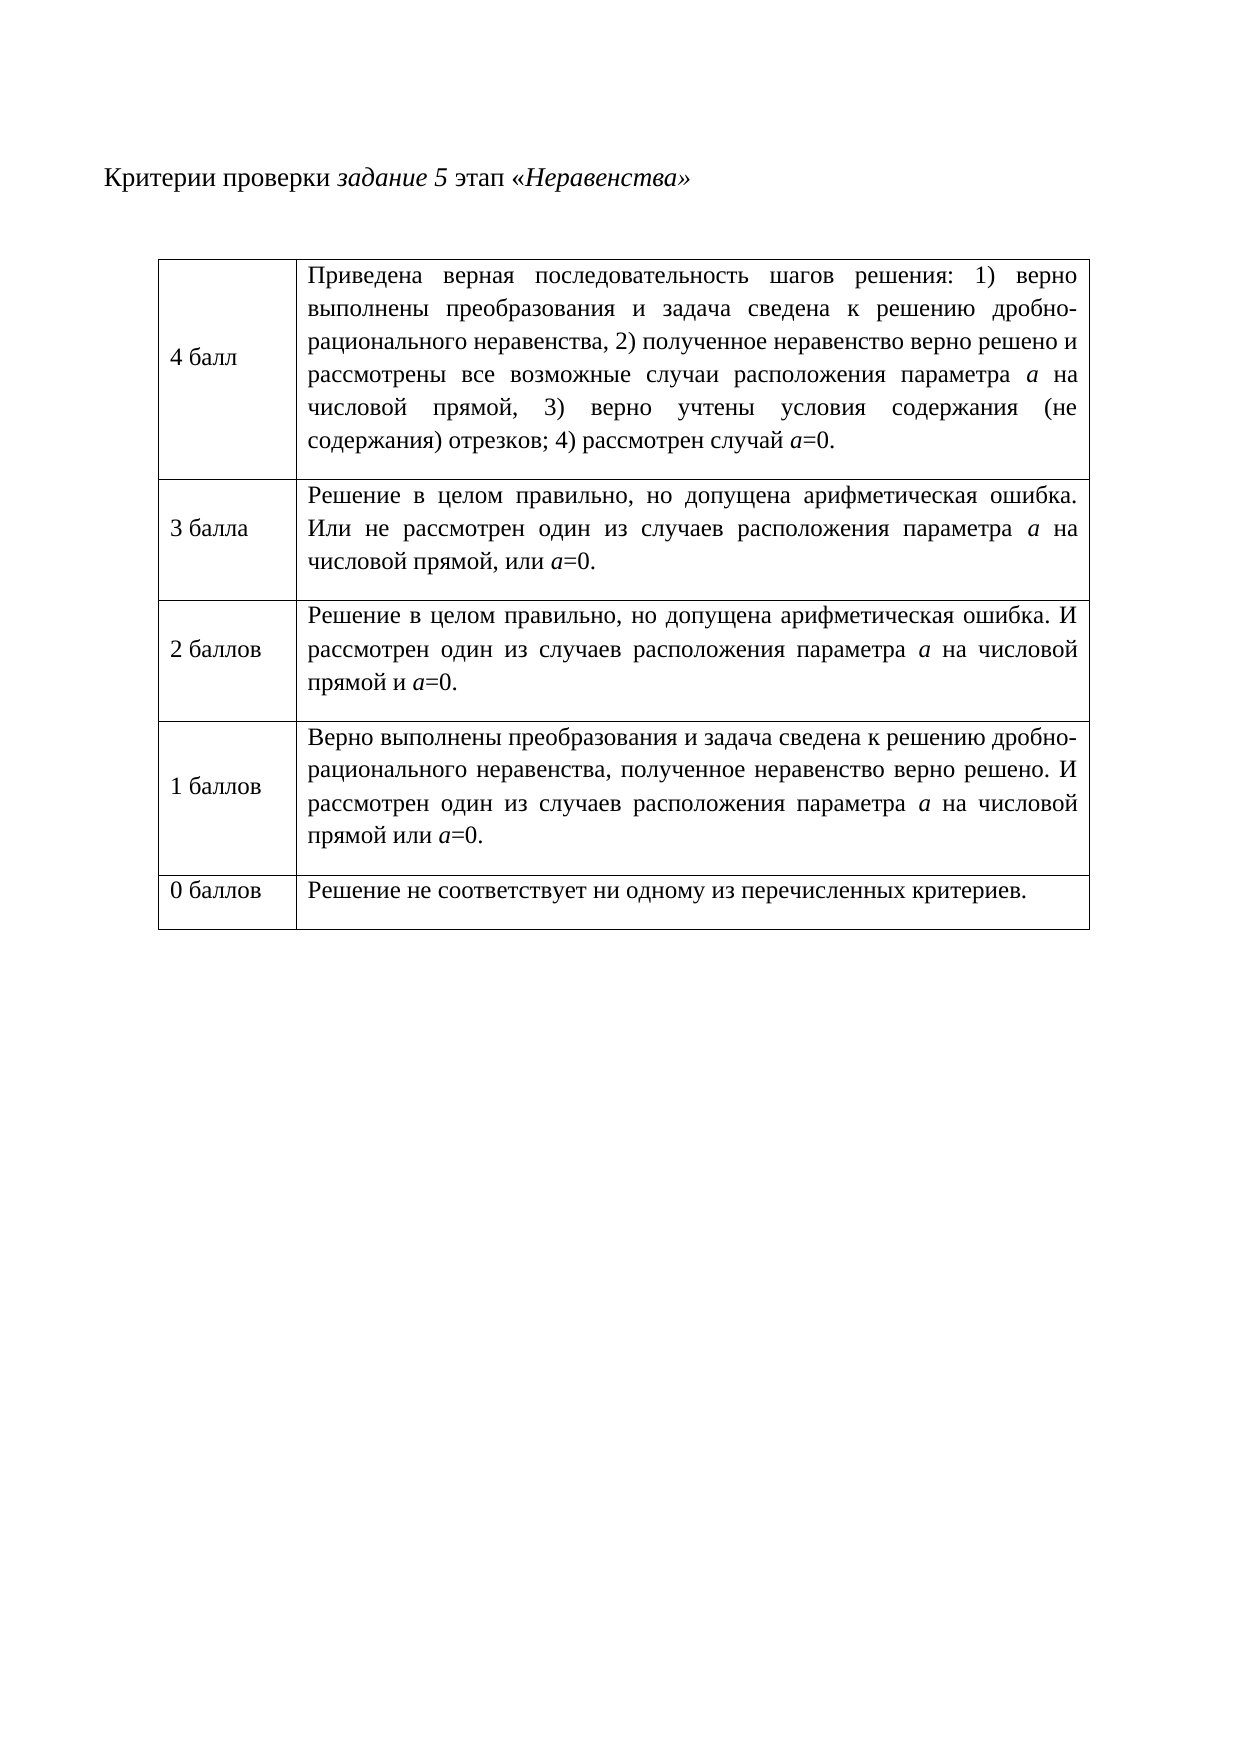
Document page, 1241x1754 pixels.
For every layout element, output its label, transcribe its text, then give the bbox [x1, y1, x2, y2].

table_cell Верно выполнены преобразования и задача сведена к решению дробно-рационального неравенства, полученное неравенство верно решено. И рассмотрен один из случаев расположения параметра а на числовой прямой или а=0. [297, 722, 1089, 874]
table_cell 3 балла [159, 480, 296, 599]
table_cell Решение не соответствует ни одному из перечисленных критериев. [297, 876, 1089, 929]
table_cell Решение в целом правильно, но допущена арифметическая ошибка. И рассмотрен один из случаев расположения параметра а на числовой прямой и а=0. [297, 601, 1089, 721]
table_cell 1 баллов [159, 722, 296, 874]
subtitle Критерии проверки задание 5 этап «Неравенства» [103, 161, 1152, 192]
table_header Приведена верная последовательность шагов решения: 1) верно выполнены преобразования и задача сведена к решению дробно-рационального неравенства, 2) полученное неравенство верно решено и рассмотрены все возможные случаи расположения параметра а на числовой прямой, 3) верно учтены условия содержания (не содержания) отрезков; 4) рассмотрен случай а=0. [297, 260, 1089, 479]
table_cell 0 баллов [159, 876, 296, 929]
table_header 4 балл [159, 260, 296, 479]
table_cell 2 баллов [159, 601, 296, 721]
table_cell Решение в целом правильно, но допущена арифметическая ошибка. Или не рассмотрен один из случаев расположения параметра а на числовой прямой, или а=0. [297, 480, 1089, 599]
